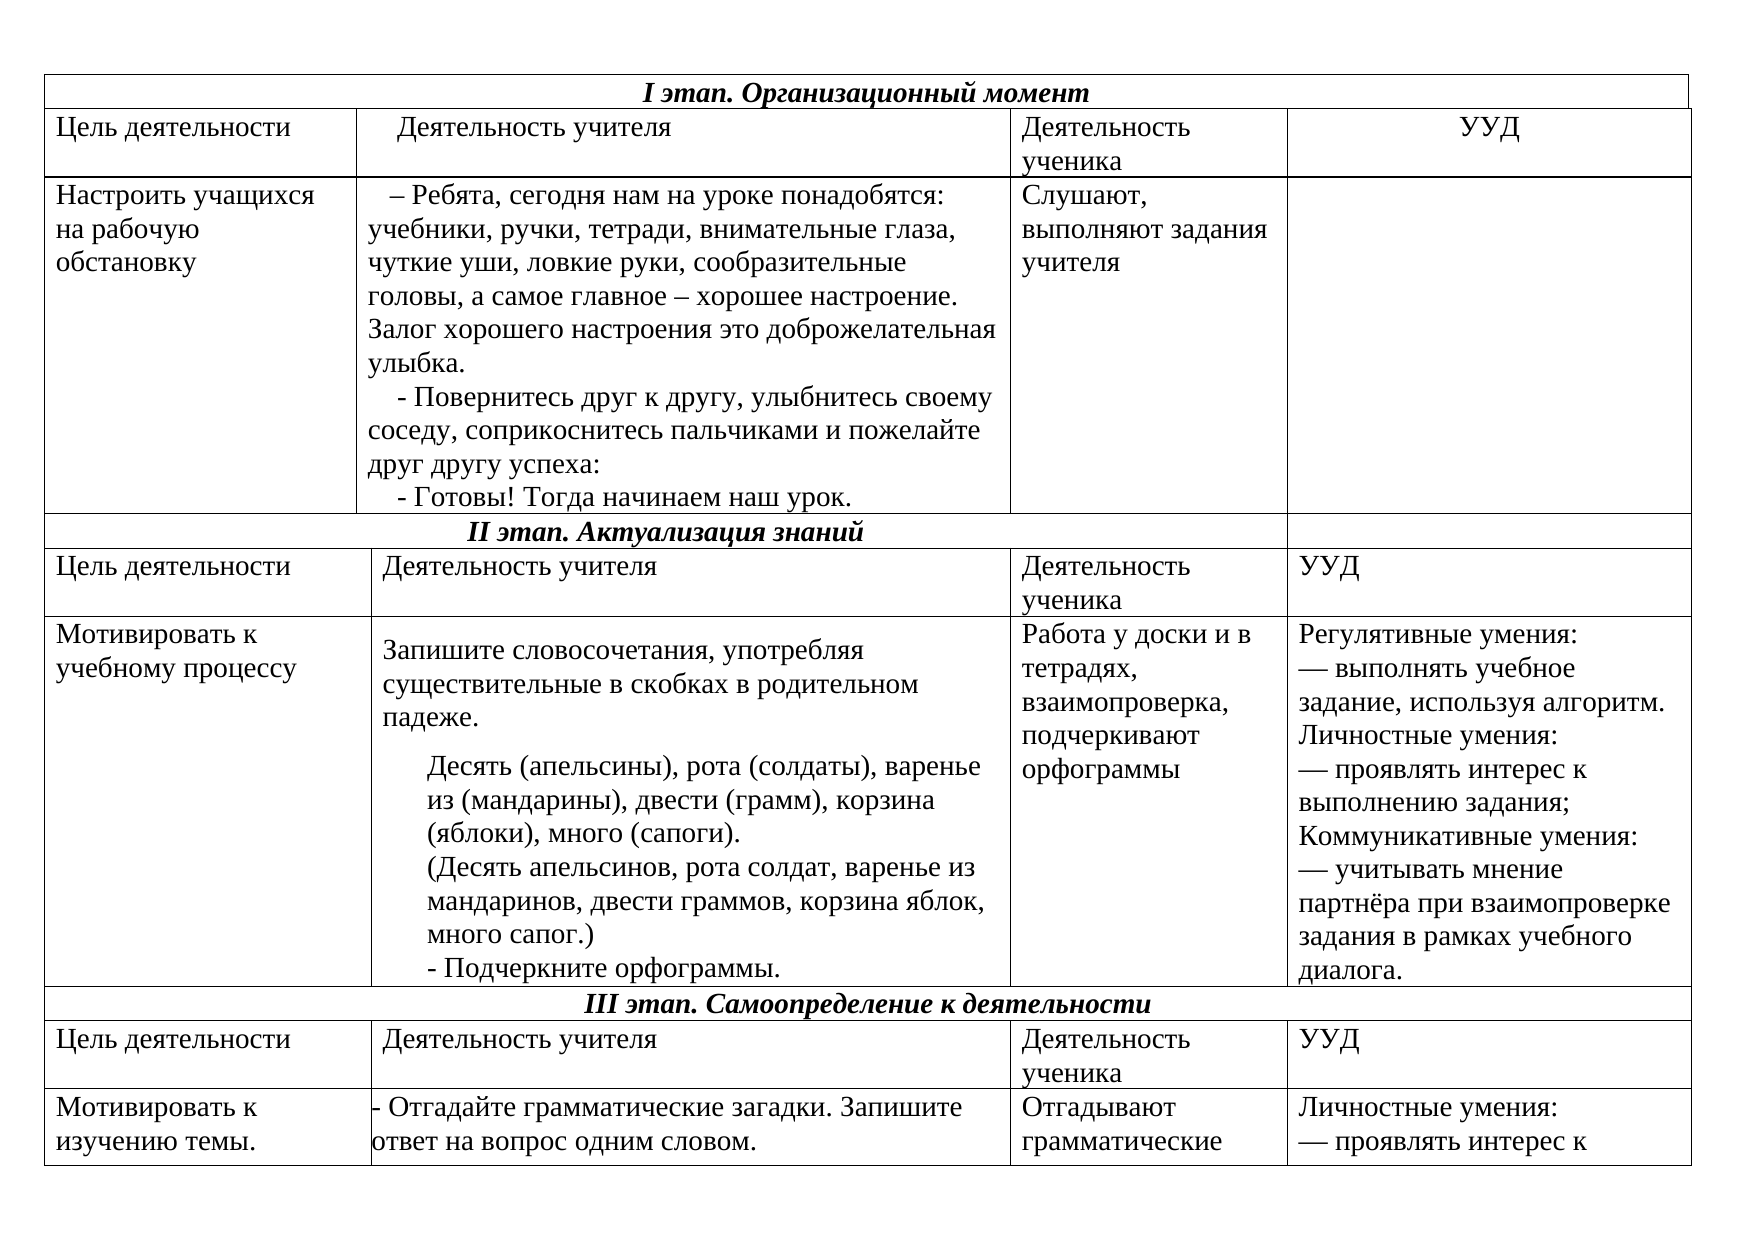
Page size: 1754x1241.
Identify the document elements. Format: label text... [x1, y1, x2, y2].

table_cell Цель деятельности [45, 109, 356, 176]
table_cell III этап. Самоопределение к деятельности [45, 987, 1691, 1020]
table_cell Мотивировать к учебному процессу [45, 617, 371, 986]
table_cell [45, 1089, 371, 1165]
table_cell Деятельность ученика [1011, 109, 1287, 176]
table_cell [1288, 178, 1691, 513]
table_cell Цель деятельности [45, 1021, 371, 1088]
table_cell Деятельность ученика [1011, 549, 1287, 616]
table_cell Запишите словосочетания, употребляя существительные в скобках в родительном падеже. Десять (апельсины), рота (солдаты), варенье из (мандарины), двести (грамм), корзина (яблоки), много (сапоги). (Десять апельсинов, рота солдат, варенье из мандаринов, двести граммов, корзина яблок, много сапог.) - Подчеркните орфограммы. [372, 617, 1010, 986]
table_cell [45, 75, 1688, 108]
table_cell УУД [1288, 1021, 1691, 1088]
table_cell Деятельность учителя [372, 549, 1010, 616]
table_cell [1288, 1089, 1691, 1165]
table_cell Регулятивные умения: — выполнять учебное задание, используя алгоритм. Личностные умения: — проявлять интерес к выполнению задания; Коммуникативные умения: — учитывать мнение партнёра при взаимопроверке задания в рамках учебного диалога. [1288, 617, 1691, 986]
table_cell Слушают, выполняют задания учителя [1011, 178, 1287, 513]
table_cell Работа у доски и в тетрадях, взаимопроверка, подчеркивают орфограммы [1011, 617, 1287, 986]
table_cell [372, 1089, 1010, 1165]
table_cell Деятельность учителя [357, 109, 1010, 176]
table_cell II этап. Актуализация знаний [45, 514, 1287, 547]
table_cell Настроить учащихся на рабочую обстановку [45, 178, 356, 513]
table_cell Деятельность учителя [372, 1021, 1010, 1088]
table_cell УУД [1288, 109, 1691, 176]
table_cell [1288, 514, 1691, 547]
table_cell Цель деятельности [45, 549, 371, 616]
table_cell УУД [1288, 549, 1691, 616]
table_cell Деятельность ученика [1011, 1021, 1287, 1088]
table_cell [1011, 1089, 1287, 1165]
table_cell – Ребята, сегодня нам на уроке понадобятся: учебники, ручки, тетради, внимательные глаза, чуткие уши, ловкие руки, сообразительные головы, а самое главное – хорошее настроение. Залог хорошего настроения это доброжелательная улыбка. - Повернитесь друг к другу, улыбнитесь своему соседу, соприкоснитесь пальчиками и пожелайте друг другу успеха: - Готовы! Тогда начинаем наш урок. [357, 178, 1010, 513]
